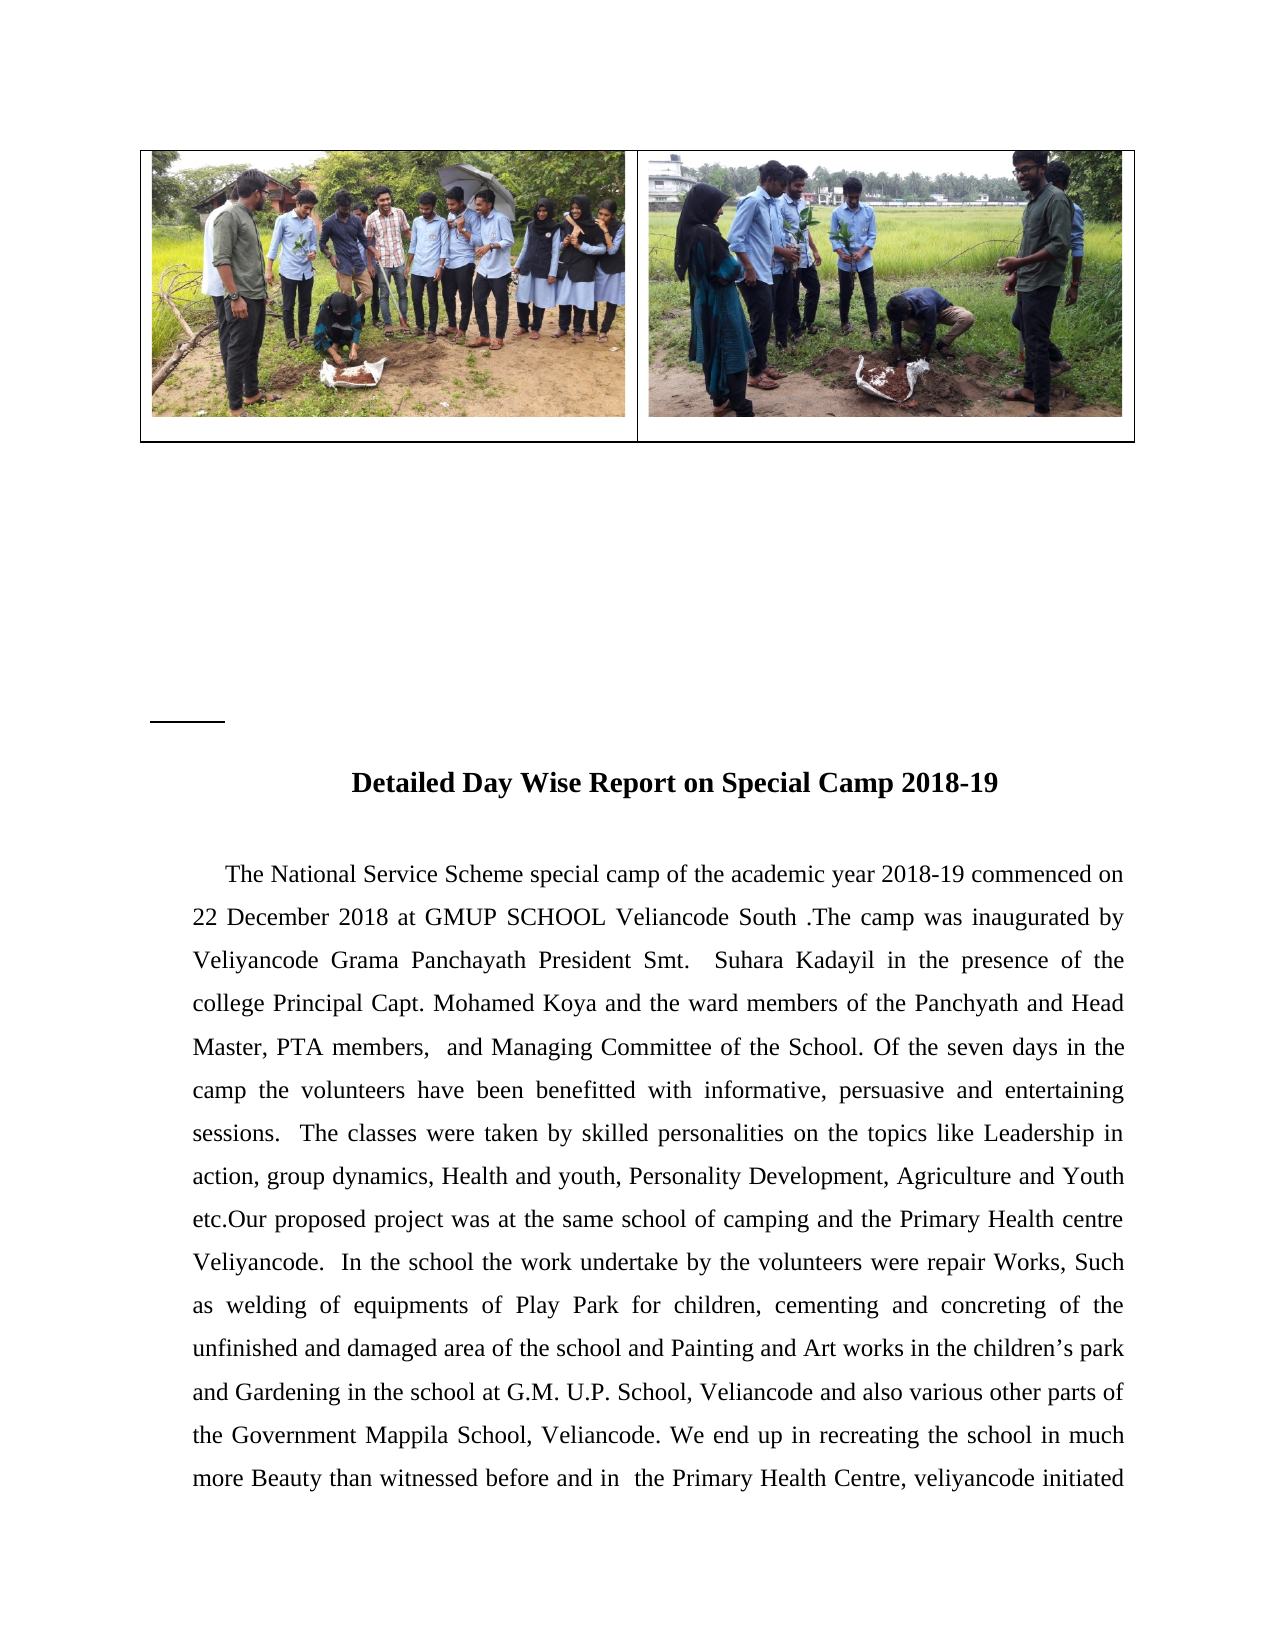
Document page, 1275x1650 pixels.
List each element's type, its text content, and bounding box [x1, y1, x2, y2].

list Detailed Day Wise Report on Special Camp 2018-19 [192, 766, 1125, 799]
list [192, 859, 1125, 1492]
picture [648, 151, 1123, 417]
table_cell [638, 151, 1134, 441]
table_cell [141, 151, 637, 441]
picture [151, 151, 626, 417]
